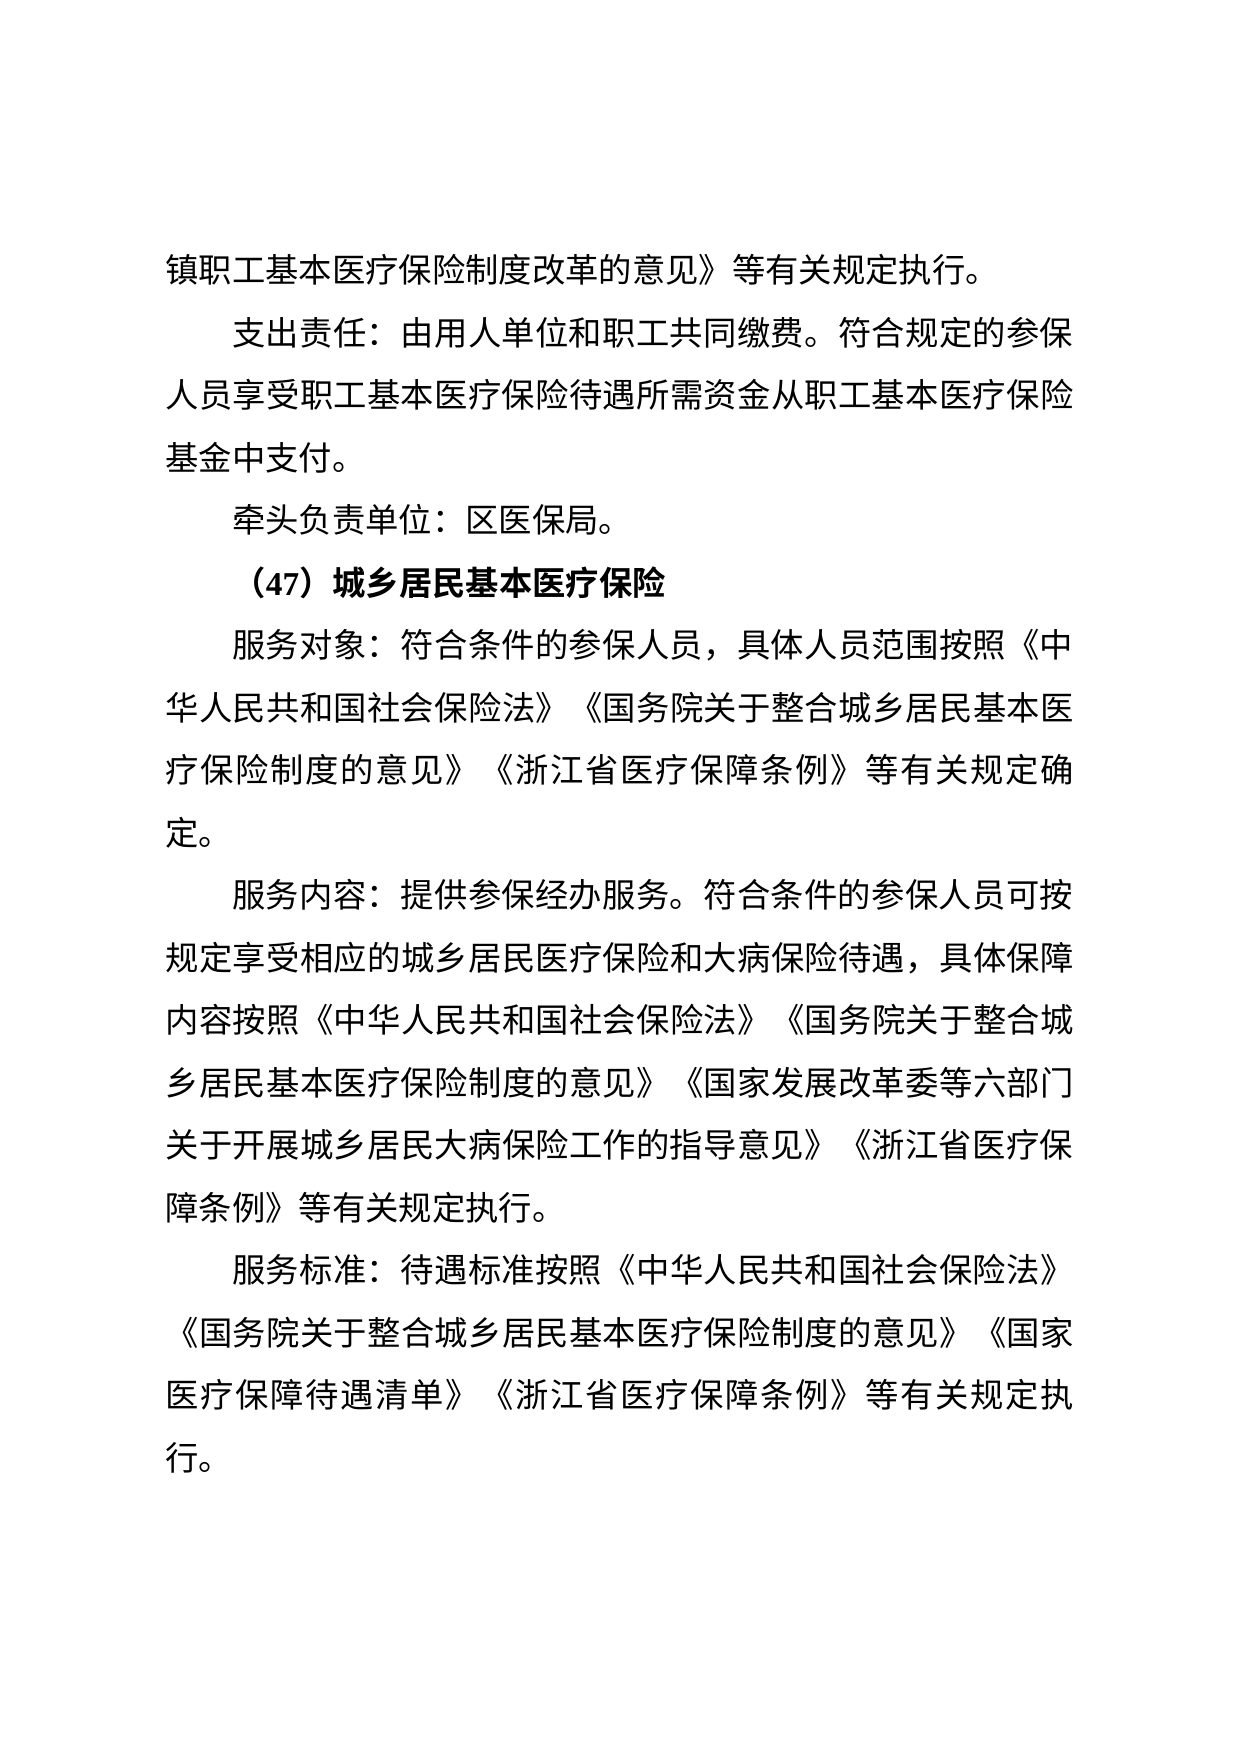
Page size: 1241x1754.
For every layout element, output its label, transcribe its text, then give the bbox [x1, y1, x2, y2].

text 服务内容：提供参保经办服务。符合条件的参保人员可按规定享受相应的城乡居民医疗保险和大病保险待遇，具体保障内容按照《中华人民共和国社会保险法》《国务院关于整合城乡居民基本医疗保险制度的意见》《国家发展改革委等六部门关于开展城乡居民大病保险工作的指导意见》《浙江省医疗保障条例》等有关规定执行。 [165, 858, 1075, 1233]
text 服务标准：待遇标准按照《中华人民共和国社会保险法》《国务院关于整合城乡居民基本医疗保险制度的意见》《国家医疗保障待遇清单》《浙江省医疗保障条例》等有关规定执行。 [165, 1233, 1075, 1483]
text 牵头负责单位：区医保局。 [165, 483, 1075, 545]
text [165, 233, 1075, 295]
text （47）城乡居民基本医疗保险 [165, 545, 1075, 608]
text 支出责任：由用人单位和职工共同缴费。符合规定的参保人员享受职工基本医疗保险待遇所需资金从职工基本医疗保险基金中支付。 [165, 295, 1075, 483]
text 服务对象：符合条件的参保人员，具体人员范围按照《中华人民共和国社会保险法》《国务院关于整合城乡居民基本医疗保险制度的意见》《浙江省医疗保障条例》等有关规定确定。 [165, 608, 1075, 858]
